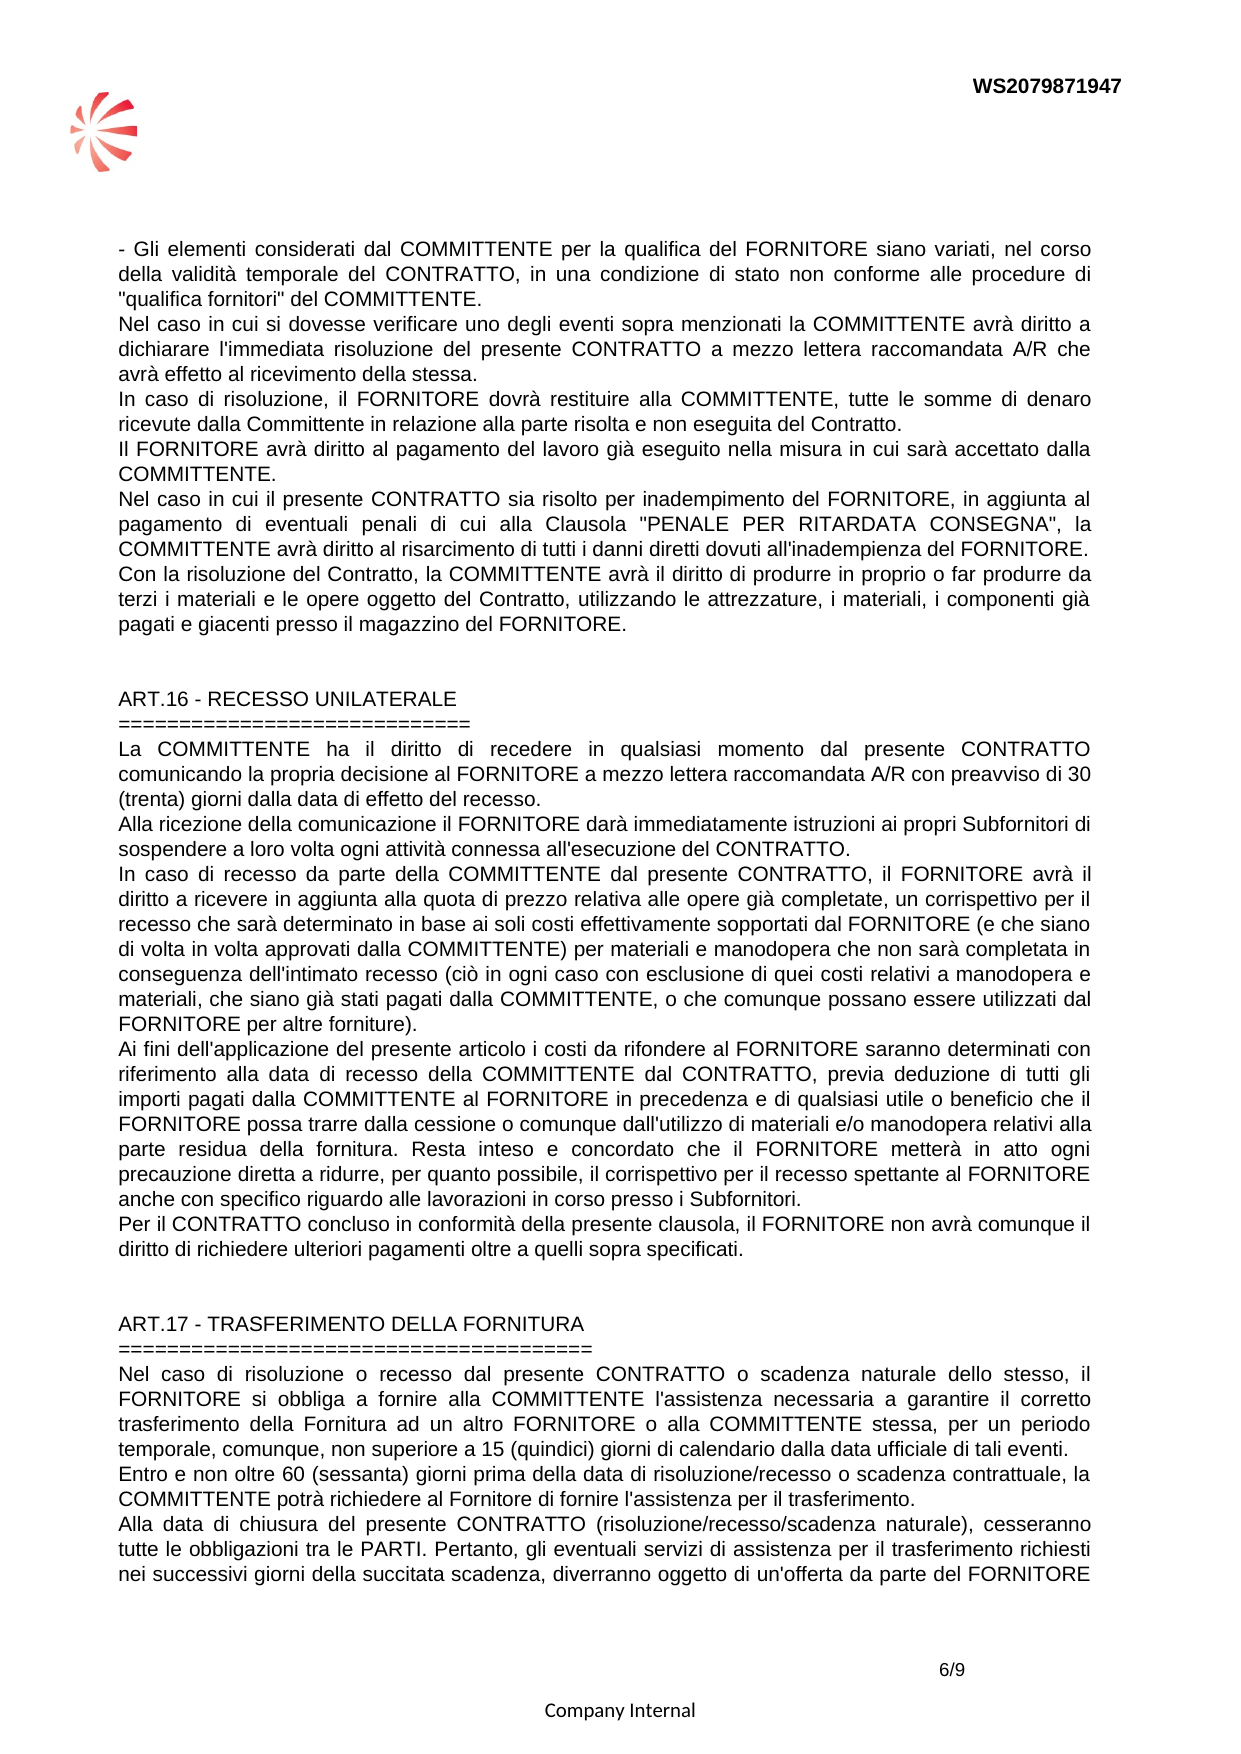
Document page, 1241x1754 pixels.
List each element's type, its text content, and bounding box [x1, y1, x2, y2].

text Ai fini dell'applicazione del presente articolo i costi da rifondere al FORNITORE saranno determinati con riferimento alla data di recesso della COMMITTENTE dal CONTRATTO, previa deduzione di tutti gli importi pagati dalla COMMITTENTE al FORNITORE in precedenza e di qualsiasi utile o beneficio che il FORNITORE possa trarre dalla cessione o comunque dall'utilizzo di materiali e/o manodopera relativi alla parte residua della fornitura. Resta inteso e concordato che il FORNITORE metterà in atto ogni precauzione diretta a ridurre, per quanto possibile, il corrispettivo per il recesso spettante al FORNITORE anche con specifico riguardo alle lavorazioni in corso presso i Subfornitori. [118, 1036, 1092, 1211]
text Nel caso in cui si dovesse verificare uno degli eventi sopra menzionati la COMMITTENTE avrà diritto a dichiarare l'immediata risoluzione del presente CONTRATTO a mezzo lettera raccomandata A/R che avrà effetto al ricevimento della stessa. [118, 311, 1092, 386]
text La COMMITTENTE ha il diritto di recedere in qualsiasi momento dal presente CONTRATTO comunicando la propria decisione al FORNITORE a mezzo lettera raccomandata A/R con preavviso di 30 (trenta) giorni dalla data di effetto del recesso. [118, 736, 1092, 811]
text Con la risoluzione del Contratto, la COMMITTENTE avrà il diritto di produrre in proprio o far produrre da terzi i materiali e le opere oggetto del Contratto, utilizzando le attrezzature, i materiali, i componenti già pagati e giacenti presso il magazzino del FORNITORE. [118, 561, 1092, 636]
text ======================================= [118, 1336, 1092, 1361]
text ART.17 - TRASFERIMENTO DELLA FORNITURA [118, 1311, 1092, 1336]
text In caso di recesso da parte della COMMITTENTE dal presente CONTRATTO, il FORNITORE avrà il diritto a ricevere in aggiunta alla quota di prezzo relativa alle opere già completate, un corrispettivo per il recesso che sarà determinato in base ai soli costi effettivamente sopportati dal FORNITORE (e che siano di volta in volta approvati dalla COMMITTENTE) per materiali e manodopera che non sarà completata in conseguenza dell'intimato recesso (ciò in ogni caso con esclusione di quei costi relativi a manodopera e materiali, che siano già stati pagati dalla COMMITTENTE, o che comunque possano essere utilizzati dal FORNITORE per altre forniture). [118, 861, 1092, 1036]
text Nel caso di risoluzione o recesso dal presente CONTRATTO o scadenza naturale dello stesso, il FORNITORE si obbliga a fornire alla COMMITTENTE l'assistenza necessaria a garantire il corretto trasferimento della Fornitura ad un altro FORNITORE o alla COMMITTENTE stessa, per un periodo temporale, comunque, non superiore a 15 (quindici) giorni di calendario dalla data ufficiale di tali eventi. [118, 1361, 1092, 1461]
text Entro e non oltre 60 (sessanta) giorni prima della data di risoluzione/recesso o scadenza contrattuale, la COMMITTENTE potrà richiedere al Fornitore di fornire l'assistenza per il trasferimento. [118, 1461, 1092, 1511]
text Nel caso in cui il presente CONTRATTO sia risolto per inadempimento del FORNITORE, in aggiunta al pagamento di eventuali penali di cui alla Clausola "PENALE PER RITARDATA CONSEGNA", la COMMITTENTE avrà diritto al risarcimento di tutti i danni diretti dovuti all'inadempienza del FORNITORE. [118, 486, 1092, 561]
picture [70, 92, 138, 172]
text ============================= [118, 711, 1092, 736]
text Per il CONTRATTO concluso in conformità della presente clausola, il FORNITORE non avrà comunque il diritto di richiedere ulteriori pagamenti oltre a quelli sopra specificati. [118, 1211, 1092, 1261]
text In caso di risoluzione, il FORNITORE dovrà restituire alla COMMITTENTE, tutte le somme di denaro ricevute dalla Committente in relazione alla parte risolta e non eseguita del Contratto. [118, 386, 1092, 436]
text - Gli elementi considerati dal COMMITTENTE per la qualifica del FORNITORE siano variati, nel corso della validità temporale del CONTRATTO, in una condizione di stato non conforme alle procedure di "qualifica fornitori" del COMMITTENTE. [118, 236, 1092, 311]
text ART.16 - RECESSO UNILATERALE [118, 686, 1092, 711]
text Alla ricezione della comunicazione il FORNITORE darà immediatamente istruzioni ai propri Subfornitori di sospendere a loro volta ogni attività connessa all'esecuzione del CONTRATTO. [118, 811, 1092, 861]
text Il FORNITORE avrà diritto al pagamento del lavoro già eseguito nella misura in cui sarà accettato dalla COMMITTENTE. [118, 436, 1092, 486]
